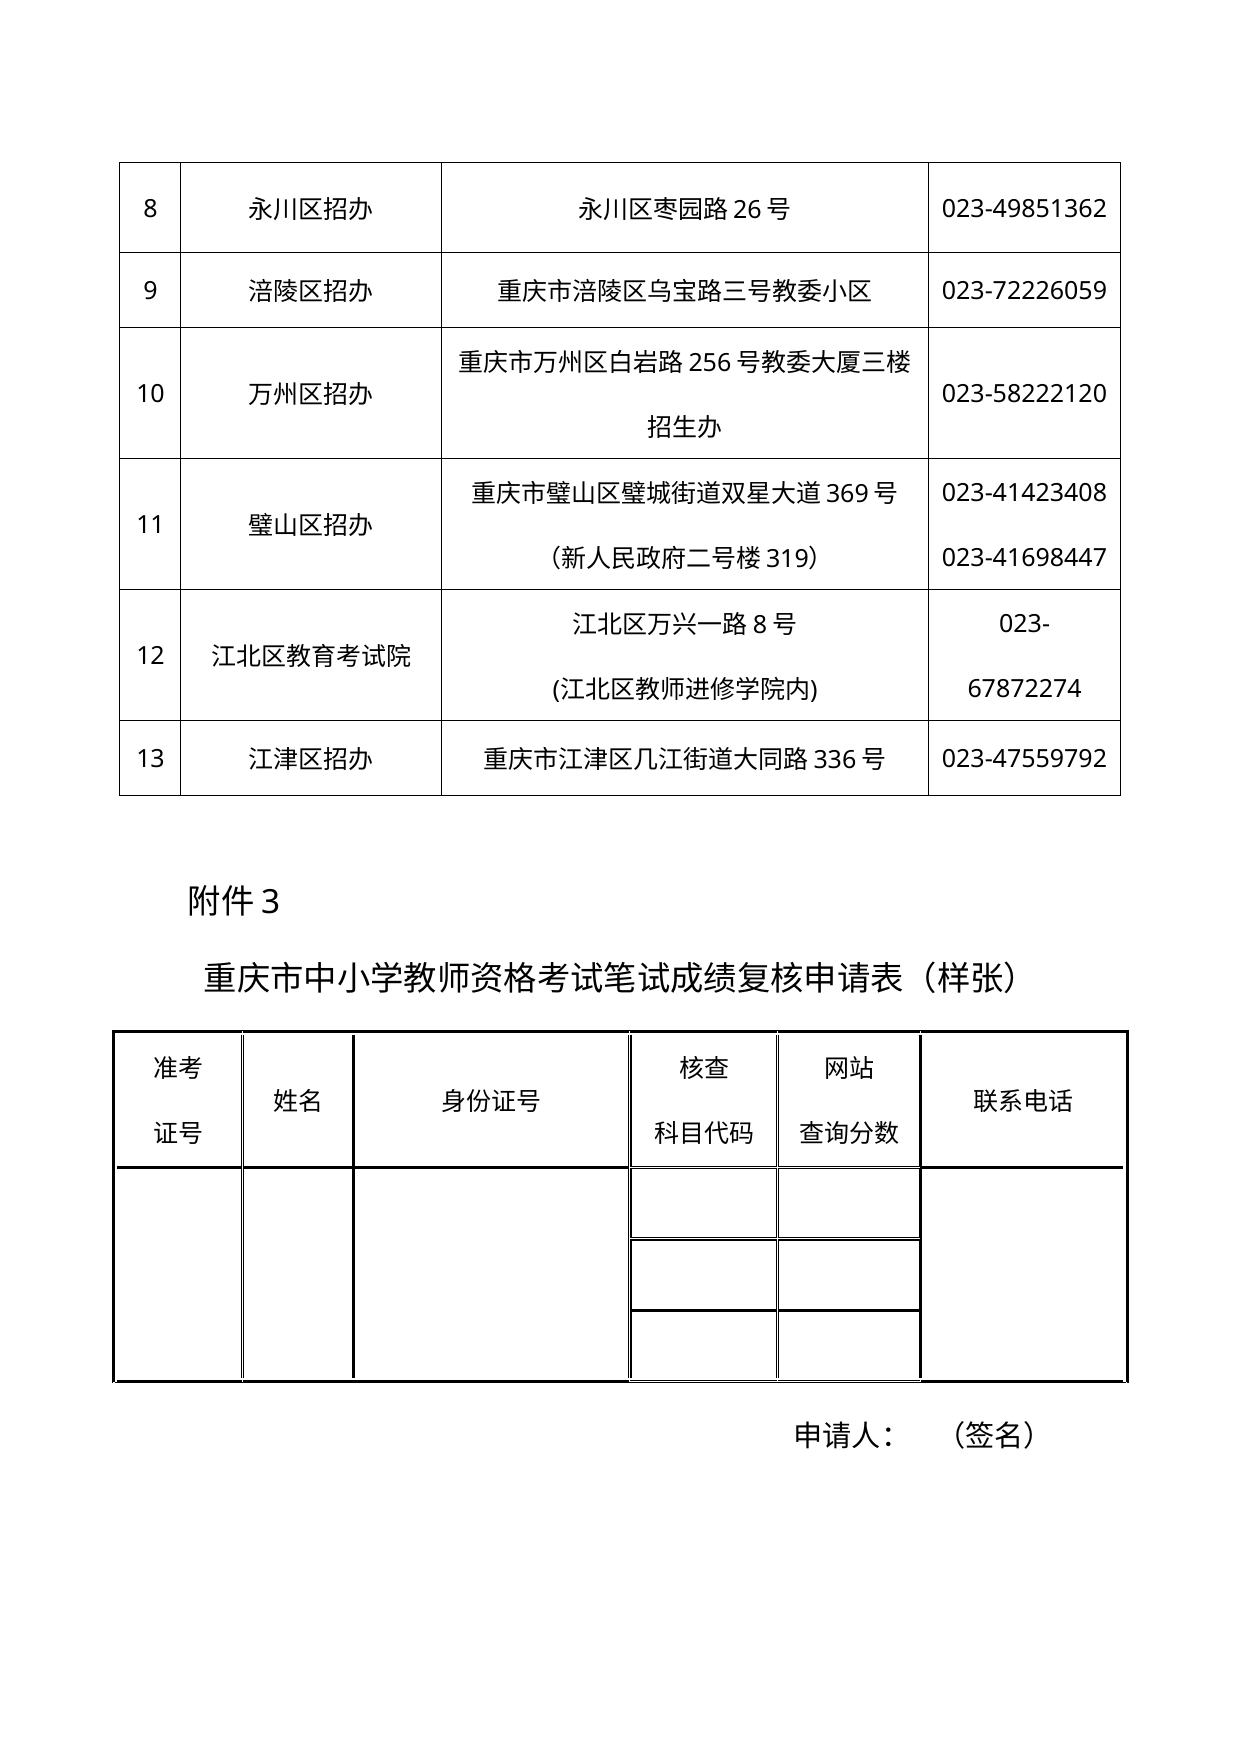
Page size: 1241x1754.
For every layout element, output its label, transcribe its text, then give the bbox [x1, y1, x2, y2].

table_cell [630, 1311, 778, 1380]
table_cell 永川区招办 [181, 163, 441, 252]
table_cell 万州区招办 [181, 328, 441, 458]
table_cell 涪陵区招办 [181, 253, 441, 327]
table_header 姓名 [243, 1033, 353, 1166]
table_cell [779, 1169, 919, 1237]
table_cell 023- 67872274 [929, 590, 1120, 720]
table_cell 13 [120, 721, 180, 795]
table_cell 重庆市江津区几江街道大同路336号 [442, 721, 928, 795]
table_cell 重庆市涪陵区乌宝路三号教委小区 [442, 253, 928, 327]
table_header 身份证号 [353, 1031, 630, 1166]
table_cell 永川区枣园路26号 [442, 163, 928, 252]
table_cell 重庆市璧山区璧城街道双星大道369号 （新人民政府二号楼319） [442, 459, 928, 589]
table_cell 璧山区招办 [181, 459, 441, 589]
table_cell 023-41423408 023-41698447 [929, 459, 1120, 589]
table_header 联系电话 [920, 1032, 1126, 1166]
table_cell [632, 1169, 776, 1237]
table_cell 11 [120, 459, 180, 589]
table_cell 江津区招办 [181, 721, 441, 795]
table_cell 江北区教育考试院 [181, 590, 441, 720]
table_cell [243, 1169, 353, 1380]
table_cell 023-72226059 [929, 253, 1120, 327]
table_cell [353, 1166, 630, 1380]
text 附件3 [187, 874, 1053, 923]
table_cell 023-49851362 [929, 163, 1120, 252]
table_cell [920, 1166, 1126, 1380]
table_cell 023-58222120 [929, 328, 1120, 458]
text 申请人： （签名） [262, 1412, 1053, 1455]
table_cell [115, 1166, 242, 1380]
table_header 网站 查询分数 [778, 1033, 920, 1166]
table_header 核查 科目代码 [630, 1032, 778, 1166]
table_cell 9 [120, 253, 180, 327]
table_cell 江北区万兴一路8号 (江北区教师进修学院内) [442, 590, 928, 720]
table_header 准考 证号 [115, 1033, 242, 1166]
table_cell 8 [120, 163, 180, 252]
table_cell [779, 1241, 919, 1309]
table_cell 12 [120, 590, 180, 720]
table_cell [778, 1312, 920, 1380]
table_cell 重庆市万州区白岩路256号教委大厦三楼 招生办 [442, 328, 928, 458]
text 重庆市中小学教师资格考试笔试成绩复核申请表（样张） [187, 952, 1053, 1000]
table_cell 10 [120, 328, 180, 458]
table_cell [632, 1241, 776, 1309]
table_cell 023-47559792 [929, 721, 1120, 795]
